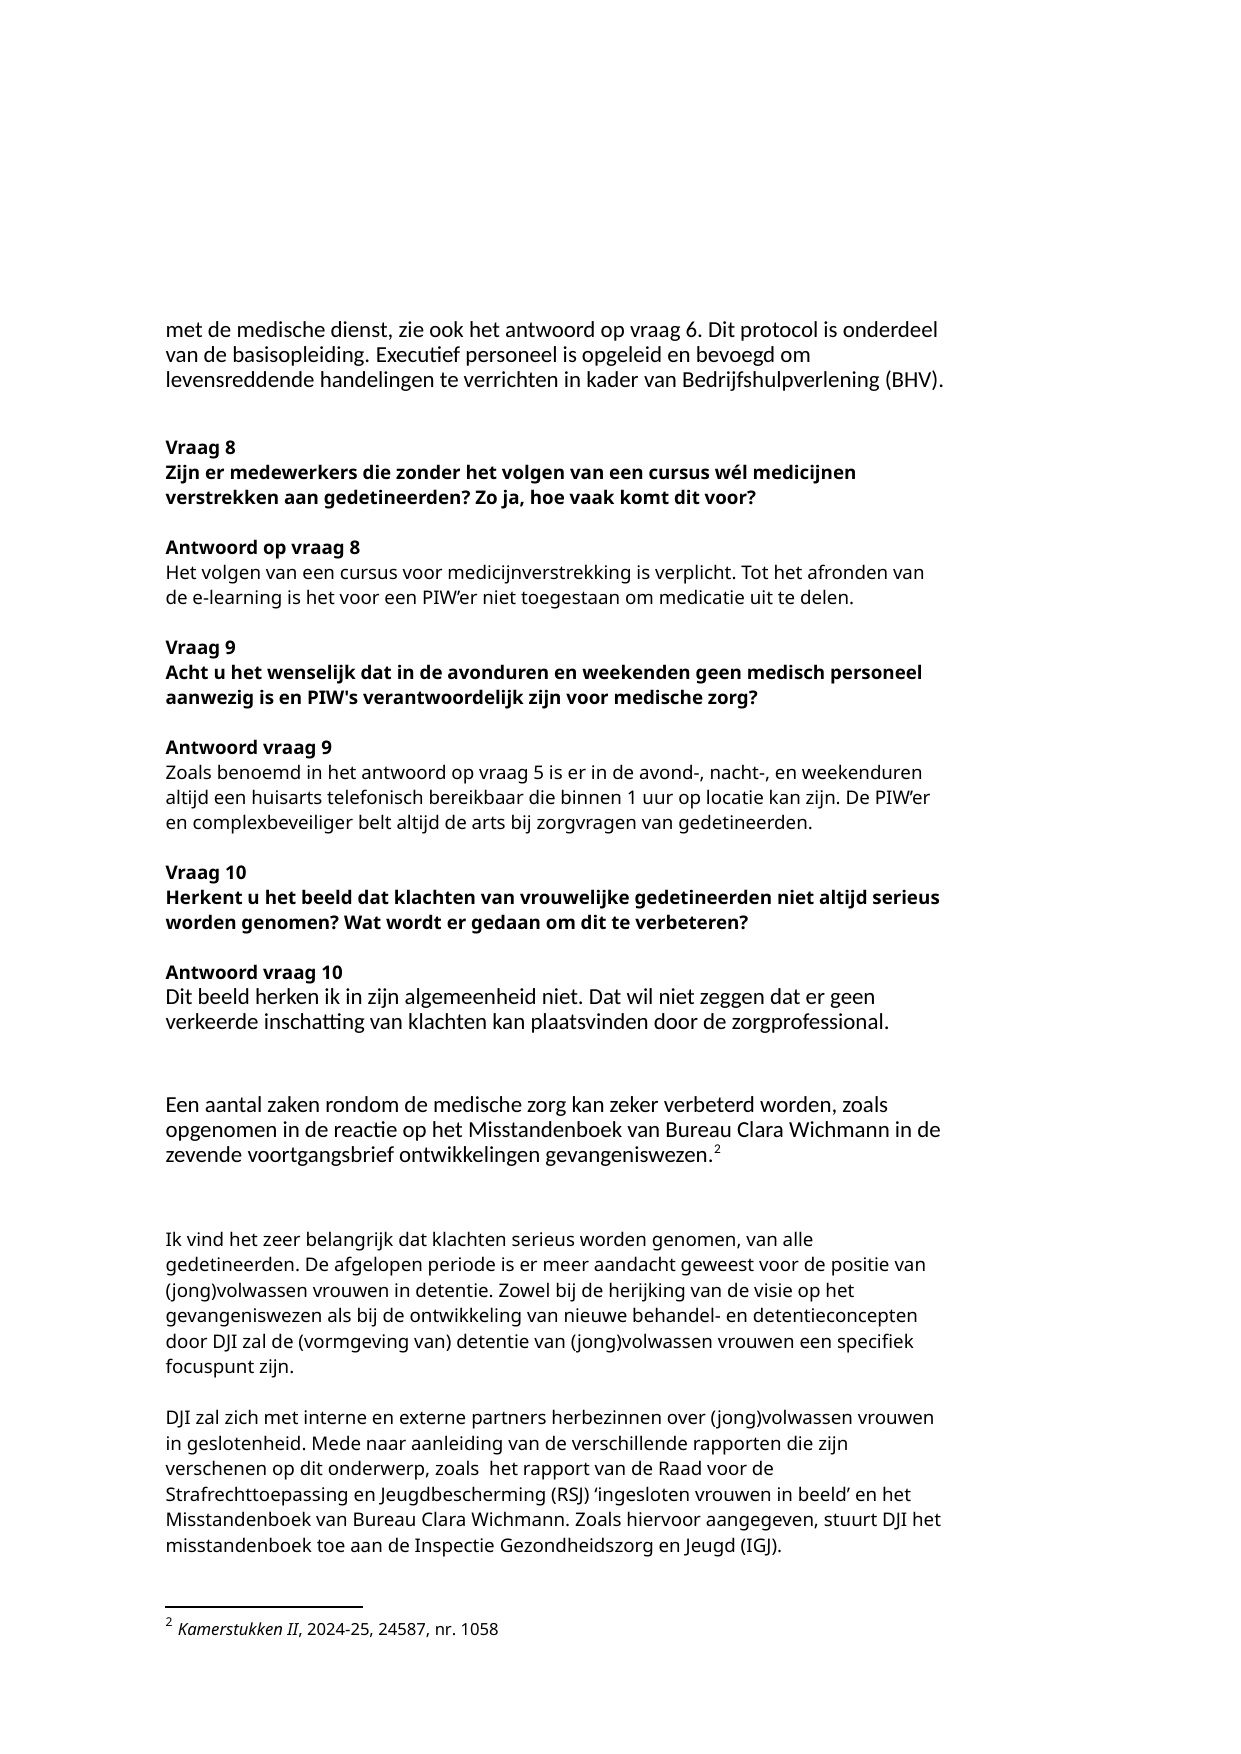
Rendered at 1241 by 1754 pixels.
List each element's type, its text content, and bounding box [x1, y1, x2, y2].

text Vraag 8 Zijn er medewerkers die zonder het volgen van een cursus wél medicijnen verstrekken aan gedetineerden? Zo ja, hoe vaak komt dit voor? [165, 434, 951, 509]
text Dit beeld herken ik in zijn algemeenheid niet. Dat wil niet zeggen dat er geen verkeerde inschatting van klachten kan plaatsvinden door de zorgprofessional. [165, 984, 951, 1034]
text Vraag 9 Acht u het wenselijk dat in de avonduren en weekenden geen medisch personeel aanwezig is en PIW's verantwoordelijk zijn voor medische zorg? [165, 634, 951, 709]
text Antwoord vraag 10 [165, 959, 951, 984]
text Vraag 10 Herkent u het beeld dat klachten van vrouwelijke gedetineerden niet altijd serieus worden genomen? Wat wordt er gedaan om dit te verbeteren? [165, 859, 951, 934]
text DJI zal zich met interne en externe partners herbezinnen over (jong)volwassen vrouwen in geslotenheid. Mede naar aanleiding van de verschillende rapporten die zijn verschenen op dit onderwerp, zoals het rapport van de Raad voor de Strafrechttoepassing en Jeugdbescherming (RSJ) ‘ingesloten vrouwen in beeld’ en het Misstandenboek van Bureau Clara Wichmann. Zoals hiervoor aangegeven, stuurt DJI het misstandenboek toe aan de Inspectie Gezondheidszorg en Jeugd (IGJ). [165, 1405, 951, 1558]
text Antwoord vraag 9 [165, 734, 951, 759]
text Een aantal zaken rondom de medische zorg kan zeker verbeterd worden, zoals opgenomen in de reactie op het Misstandenboek van Bureau Clara Wichmann in de zevende voortgangsbrief ontwikkelingen gevangeniswezen. [165, 1093, 951, 1168]
text Zoals benoemd in het antwoord op vraag 5 is er in de avond-, nacht-, en weekenduren altijd een huisarts telefonisch bereikbaar die binnen 1 uur op locatie kan zijn. De PIW’er en complexbeveiliger belt altijd de arts bij zorgvragen van gedetineerden. [165, 759, 951, 834]
text Ik vind het zeer belangrijk dat klachten serieus worden genomen, van alle gedetineerden. De afgelopen periode is er meer aandacht geweest voor de positie van (jong)volwassen vrouwen in detentie. Zowel bij de herijking van de visie op het gevangeniswezen als bij de ontwikkeling van nieuwe behandel- en detentieconcepten door DJI zal de (vormgeving van) detentie van (jong)volwassen vrouwen een specifiek focuspunt zijn. [165, 1226, 951, 1379]
text Antwoord op vraag 8 Het volgen van een cursus voor medicijnverstrekking is verplicht. Tot het afronden van de e-learning is het voor een PIW’er niet toegestaan om medicatie uit te delen. [165, 534, 951, 609]
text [165, 318, 951, 393]
